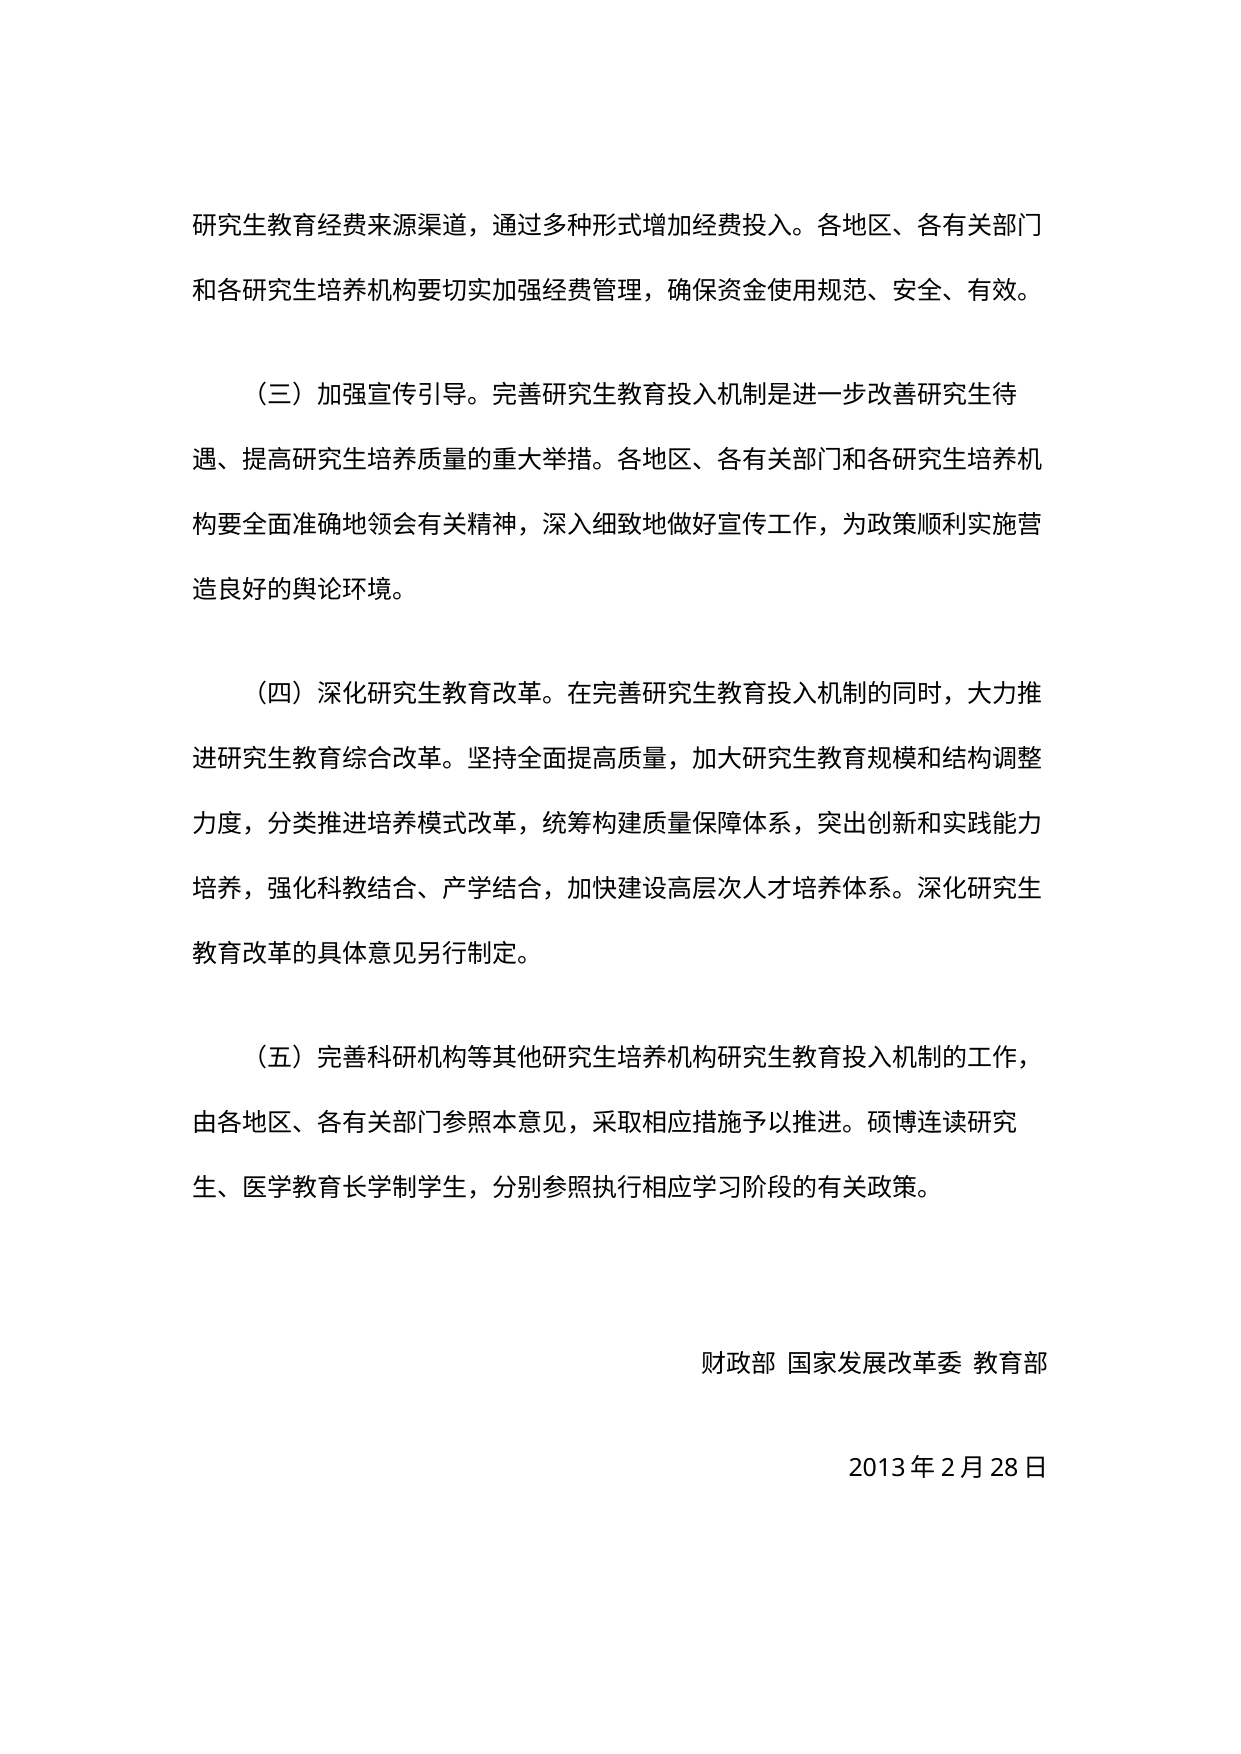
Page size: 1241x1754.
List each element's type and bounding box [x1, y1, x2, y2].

table_header [192, 162, 1048, 1569]
